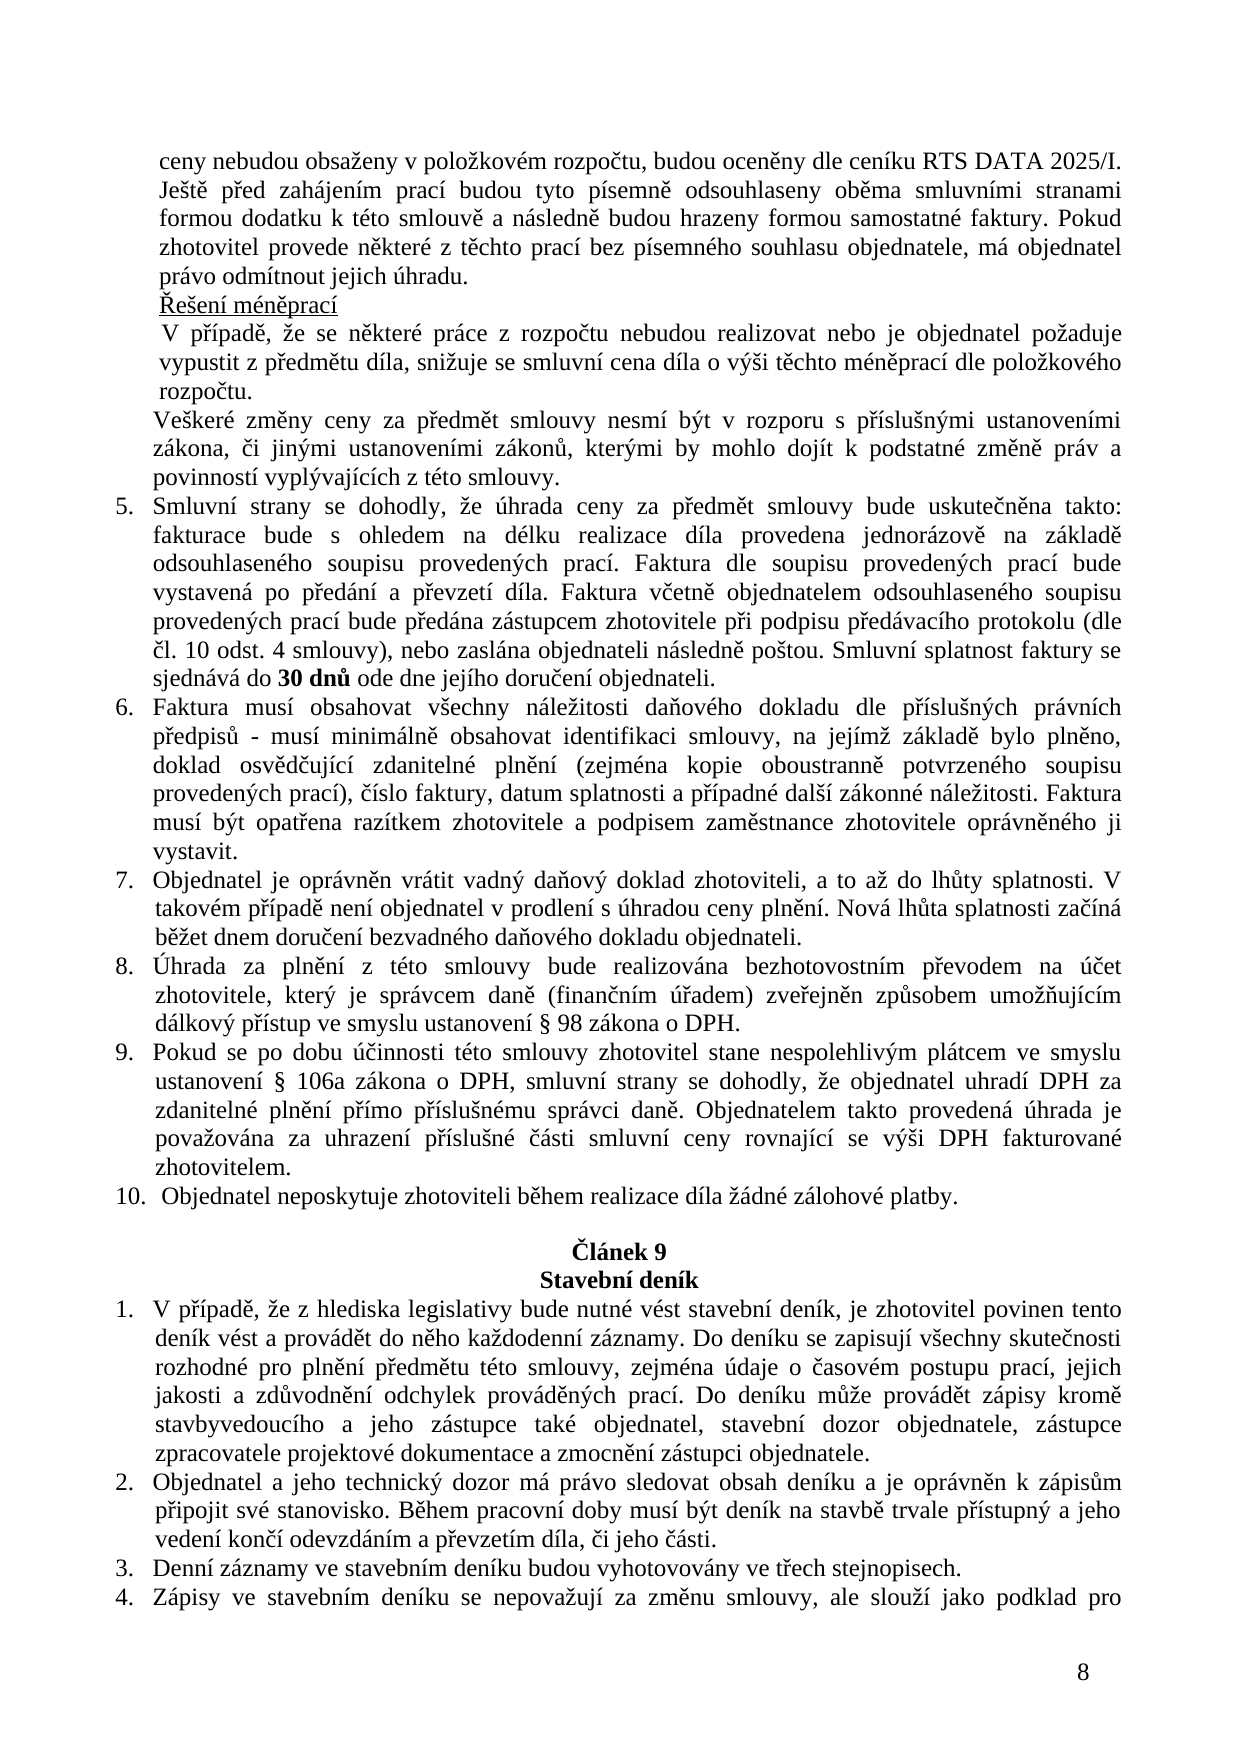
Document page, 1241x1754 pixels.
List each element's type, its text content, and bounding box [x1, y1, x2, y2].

text Článek 9 [115, 1237, 1123, 1266]
list Pokud se po dobu účinnosti této smlouvy zhotovitel stane nespolehlivým plátcem ve smyslu ustanovení § 106a zákona o DPH, smluvní strany se dohodly, že objednatel uhradí DPH za zdanitelné plnění přímo příslušnému správci daně. Objednatelem takto provedená úhrada je považována za uhrazení příslušné části smluvní ceny rovnající se výši DPH fakturované zhotovitelem. [115, 1037, 1123, 1181]
list Objednatel a jeho technický dozor má právo sledovat obsah deníku a je oprávněn k zápisům připojit své stanovisko. Během pracovní doby musí být deník na stavbě trvale přístupný a jeho vedení končí odevzdáním a převzetím díla, či jeho části. [115, 1467, 1123, 1553]
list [115, 1582, 1123, 1611]
text Řešení méněprací [115, 290, 1123, 318]
list Objednatel neposkytuje zhotoviteli během realizace díla žádné zálohové platby. [115, 1181, 1123, 1210]
list Faktura musí obsahovat všechny náležitosti daňového dokladu dle příslušných právních předpisů - musí minimálně obsahovat identifikaci smlouvy, na jejímž základě bylo plněno, doklad osvědčující zdanitelné plnění (zejména kopie oboustranně potvrzeného soupisu provedených prací), číslo faktury, datum splatnosti a případné další zákonné náležitosti. Faktura musí být opatřena razítkem zhotovitele a podpisem zaměstnance zhotovitele oprávněného ji vystavit. [115, 692, 1123, 865]
text Veškeré změny ceny za předmět smlouvy nesmí být v rozporu s příslušnými ustanoveními zákona, či jinými ustanoveními zákonů, kterými by mohlo dojít k podstatné změně práv a povinností vyplývajících z této smlouvy. [153, 405, 1123, 491]
list Úhrada za plnění z této smlouvy bude realizována bezhotovostním převodem na účet zhotovitele, který je správcem daně (finančním úřadem) zveřejněn způsobem umožňujícím dálkový přístup ve smyslu ustanovení § 98 zákona o DPH. [115, 951, 1123, 1037]
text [159, 146, 1123, 290]
list Denní záznamy ve stavebním deníku budou vyhotovovány ve třech stejnopisech. [115, 1553, 1123, 1582]
text Stavební deník [115, 1266, 1123, 1294]
list V případě, že z hlediska legislativy bude nutné vést stavební deník, je zhotovitel povinen tento deník vést a provádět do něho každodenní záznamy. Do deníku se zapisují všechny skutečnosti rozhodné pro plnění předmětu této smlouvy, zejména údaje o časovém postupu prací, jejich jakosti a zdůvodnění odchylek prováděných prací. Do deníku může provádět zápisy kromě stavbyvedoucího a jeho zástupce také objednatel, stavební dozor objednatele, zástupce zpracovatele projektové dokumentace a zmocnění zástupci objednatele. [115, 1294, 1123, 1467]
list Smluvní strany se dohodly, že úhrada ceny za předmět smlouvy bude uskutečněna takto: fakturace bude s ohledem na délku realizace díla provedena jednorázově na základě odsouhlaseného soupisu provedených prací. Faktura dle soupisu provedených prací bude vystavená po předání a převzetí díla. Faktura včetně objednatelem odsouhlaseného soupisu provedených prací bude předána zástupcem zhotovitele při podpisu předávacího protokolu (dle čl. 10 odst. 4 smlouvy), nebo zaslána objednateli následně poštou. Smluvní splatnost faktury se sjednává do 30 dnů ode dne jejího doručení objednateli. [115, 491, 1123, 692]
list Objednatel je oprávněn vrátit vadný daňový doklad zhotoviteli, a to až do lhůty splatnosti. V takovém případě není objednatel v prodlení s úhradou ceny plnění. Nová lhůta splatnosti začíná běžet dnem doručení bezvadného daňového dokladu objednateli. [115, 865, 1123, 951]
text V případě, že se některé práce z rozpočtu nebudou realizovat nebo je objednatel požaduje vypustit z předmětu díla, snižuje se smluvní cena díla o výši těchto méněprací dle položkového rozpočtu. [159, 318, 1123, 405]
